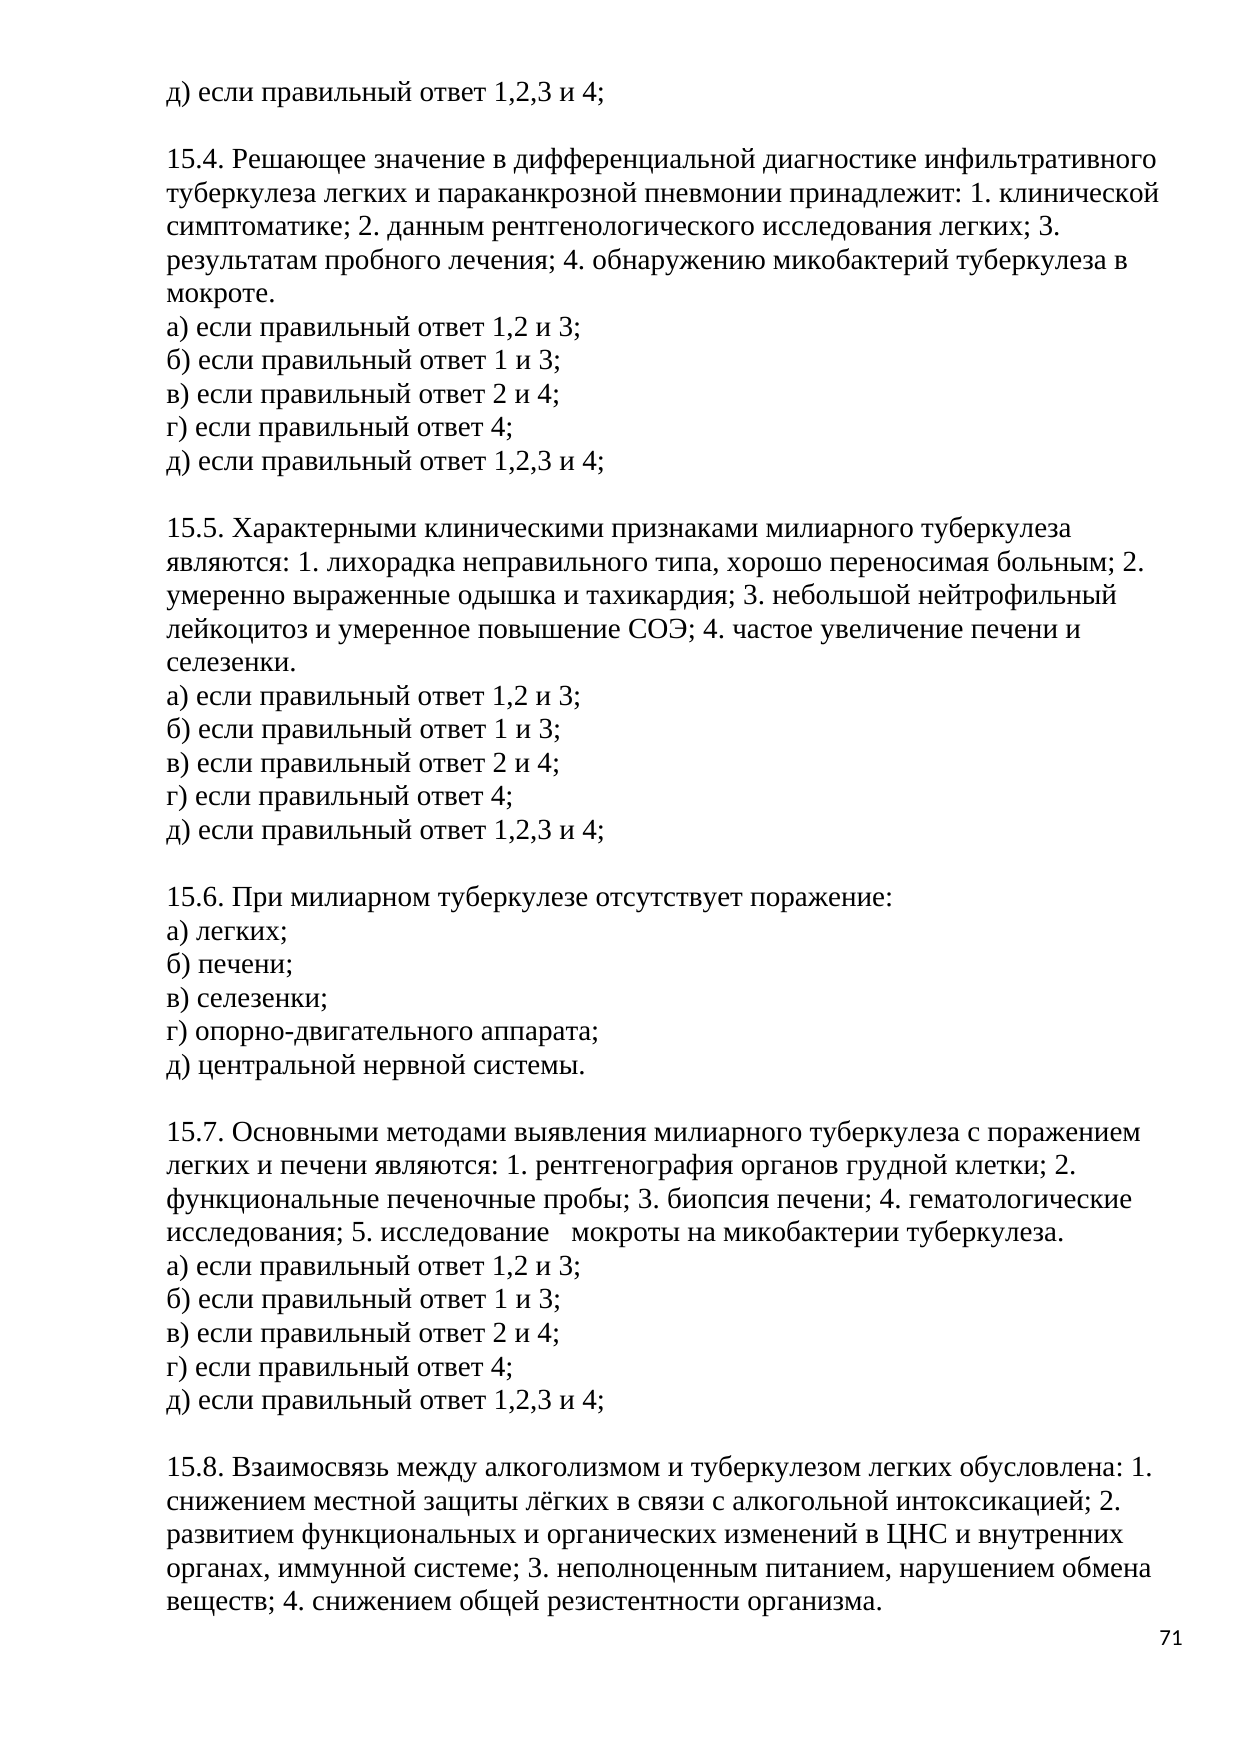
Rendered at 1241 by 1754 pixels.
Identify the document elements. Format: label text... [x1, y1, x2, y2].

text 15.7. Основными методами выявления милиарного туберкулеза с поражением легких и печени являются: 1. рентгенография органов грудной клетки; 2. функциональные печеночные пробы; 3. биопсия печени; 4. гематологические исследования; 5. исследование мокроты на микобактерии туберкулеза. [166, 1114, 1182, 1248]
text а) если правильный ответ 1,2 и 3; [166, 1248, 1182, 1282]
text в) если правильный ответ 2 и 4; [166, 745, 1182, 778]
text б) если правильный ответ 1 и 3; [166, 1282, 1182, 1315]
text в) если правильный ответ 2 и 4; [166, 376, 1182, 409]
text 15.4. Решающее значение в дифференциальной диагностике инфильтративного туберкулеза легких и параканкрозной пневмонии принадлежит: 1. клинической симптоматике; 2. данным рентгенологического исследования легких; 3. результатам пробного лечения; 4. обнаружению микобактерий туберкулеза в мокроте. [166, 141, 1182, 309]
text д) если правильный ответ 1,2,3 и 4; [166, 1382, 1182, 1416]
text а) легких; [166, 913, 1182, 946]
text д) если правильный ответ 1,2,3 и 4; [166, 443, 1182, 477]
text д) центральной нервной системы. [166, 1047, 1182, 1080]
text г) если правильный ответ 4; [166, 1349, 1182, 1382]
text в) селезенки; [166, 980, 1182, 1013]
text а) если правильный ответ 1,2 и 3; [166, 309, 1182, 342]
text г) если правильный ответ 4; [166, 778, 1182, 812]
text д) если правильный ответ 1,2,3 и 4; [166, 812, 1182, 846]
text б) печени; [166, 946, 1182, 980]
text 15.5. Характерными клиническими признаками милиарного туберкулеза являются: 1. лихорадка неправильного типа, хорошо переносимая больным; 2. умеренно выраженные одышка и тахикардия; 3. небольшой нейтрофильный лейкоцитоз и умеренное повышение СОЭ; 4. частое увеличение печени и селезенки. [166, 510, 1182, 678]
text д) если правильный ответ 1,2,3 и 4; [166, 74, 1182, 108]
text г) опорно-двигательного аппарата; [166, 1013, 1182, 1047]
text в) если правильный ответ 2 и 4; [166, 1315, 1182, 1349]
text г) если правильный ответ 4; [166, 409, 1182, 443]
text 15.8. Взаимосвязь между алкоголизмом и туберкулезом легких обусловлена: 1. снижением местной защиты лёгких в связи с алкогольной интоксикацией; 2. развитием функциональных и органических изменений в ЦНС и внутренних органах, иммунной системе; 3. неполноценным питанием, нарушением обмена веществ; 4. снижением общей резистентности организма. [166, 1449, 1182, 1617]
text 15.6. При милиарном туберкулезе отсутствует поражение: [166, 879, 1182, 913]
text б) если правильный ответ 1 и 3; [166, 711, 1182, 745]
text а) если правильный ответ 1,2 и 3; [166, 678, 1182, 711]
text б) если правильный ответ 1 и 3; [166, 342, 1182, 376]
